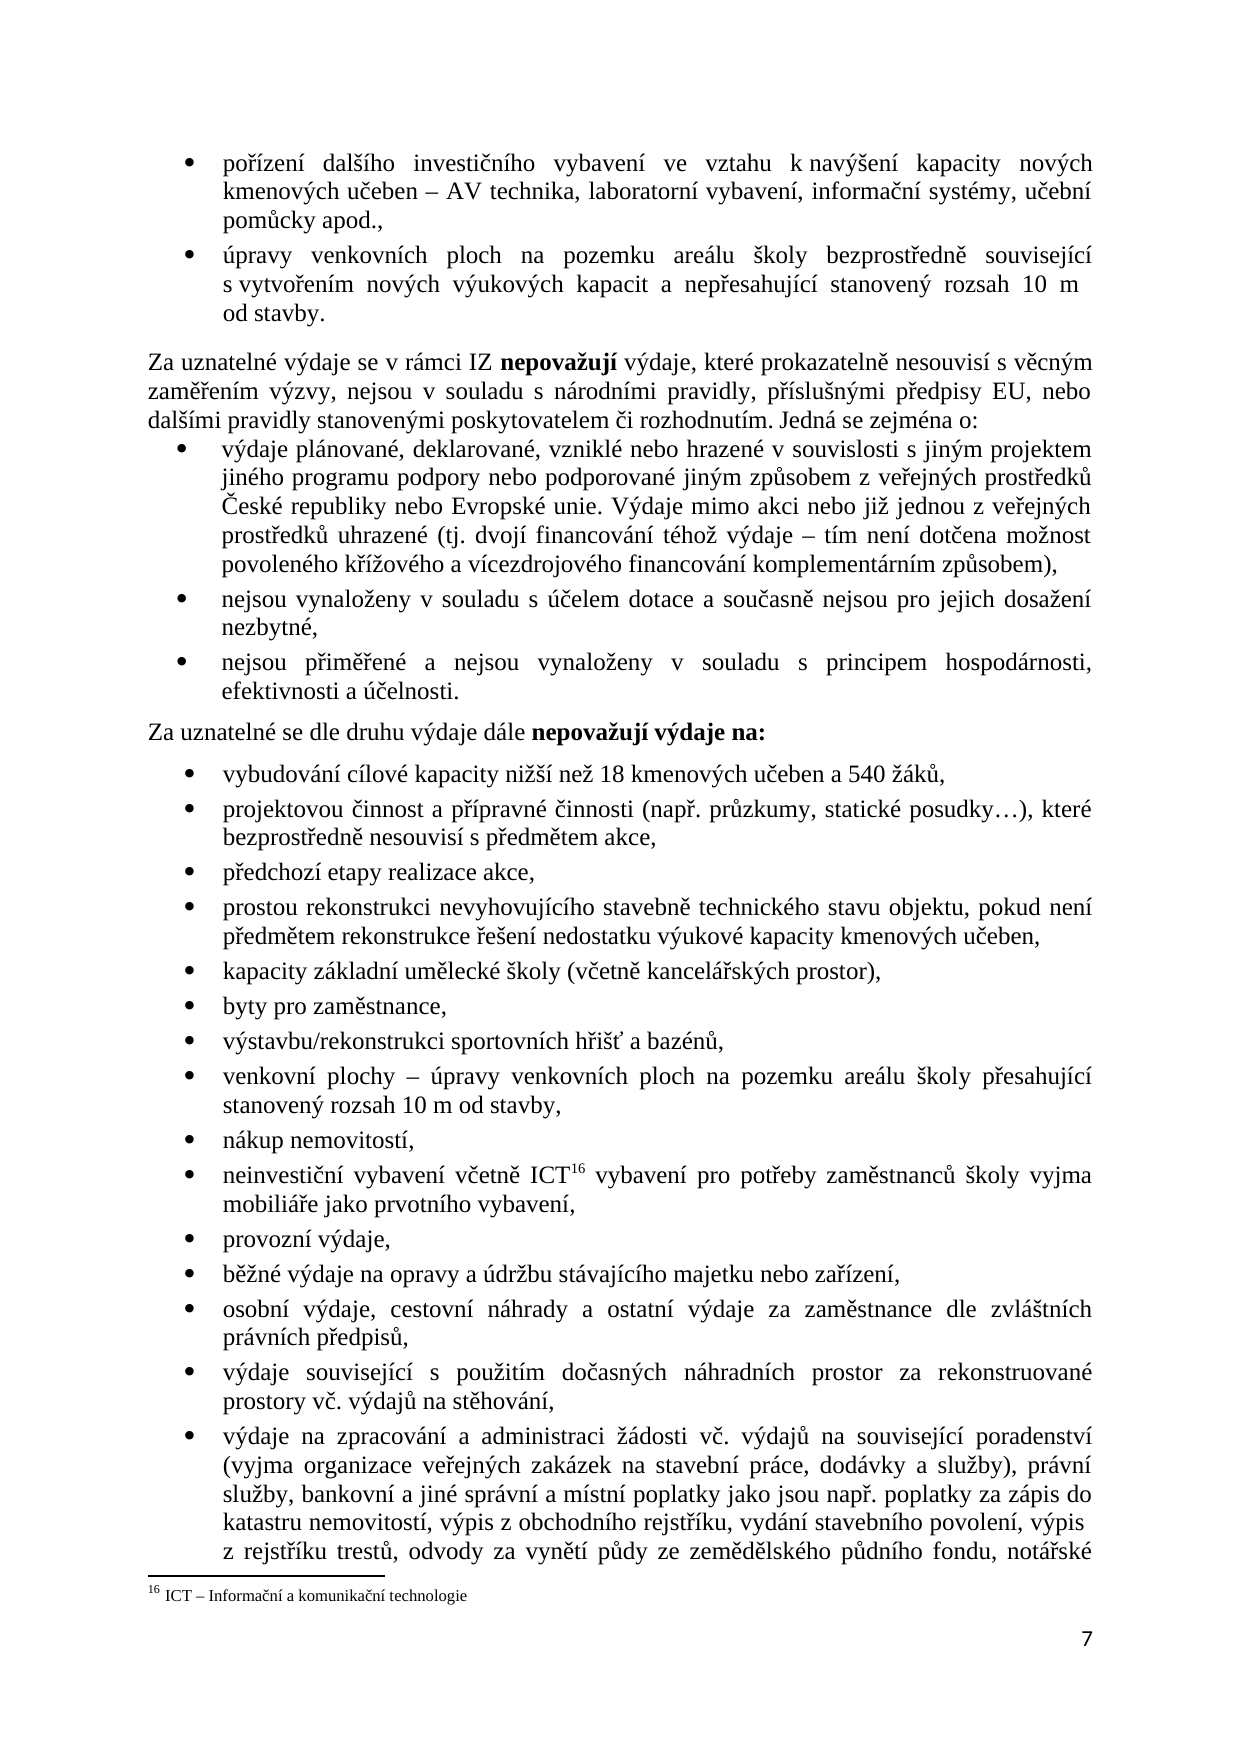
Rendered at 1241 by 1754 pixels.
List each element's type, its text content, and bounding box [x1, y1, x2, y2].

list pořízení dalšího investičního vybavení ve vztahu k navýšení kapacity nových kmenových učeben – AV technika, laboratorní vybavení, informační systémy, učební pomůcky apod., [185, 148, 1093, 234]
list úpravy venkovních ploch na pozemku areálu školy bezprostředně související s vytvořením nových výukových kapacit a nepřesahující stanovený rozsah 10 m od stavby. [185, 240, 1093, 326]
list výstavbu/rekonstrukci sportovních hřišť a bazénů, [185, 1026, 1093, 1055]
list vybudování cílové kapacity nižší než 18 kmenových učeben a 540 žáků, [185, 759, 1093, 787]
list nákup nemovitostí, [185, 1125, 1093, 1154]
list prostou rekonstrukci nevyhovujícího stavebně technického stavu objektu, pokud není předmětem rekonstrukce řešení nedostatku výukové kapacity kmenových učeben, [185, 892, 1093, 950]
list neinvestiční vybavení včetně ICT vybavení pro potřeby zaměstnanců školy vyjma mobiliáře jako prvotního vybavení, [185, 1160, 1093, 1217]
list výdaje související s použitím dočasných náhradních prostor za rekonstruované prostory vč. výdajů na stěhování, [185, 1357, 1093, 1415]
text Za uznatelné výdaje se v rámci IZ nepovažují výdaje, které prokazatelně nesouvisí s věcným zaměřením výzvy, nejsou v souladu s národními pravidly, příslušnými předpisy EU, nebo dalšími pravidly stanovenými poskytovatelem či rozhodnutím. Jedná se zejména o: [148, 347, 1093, 434]
list výdaje plánované, deklarované, vzniklé nebo hrazené v souvislosti s jiným projektem jiného programu podpory nebo podporované jiným způsobem z veřejných prostředků České republiky nebo Evropské unie. Výdaje mimo akci nebo již jednou z veřejných prostředků uhrazené (tj. dvojí financování téhož výdaje – tím není dotčena možnost povoleného křížového a vícezdrojového financování komplementárním způsobem), [177, 434, 1093, 577]
list kapacity základní umělecké školy (včetně kancelářských prostor), [185, 956, 1093, 985]
list provozní výdaje, [185, 1224, 1093, 1252]
list nejsou vynaloženy v souladu s účelem dotace a současně nejsou pro jejich dosažení nezbytné, [177, 584, 1093, 641]
list běžné výdaje na opravy a údržbu stávajícího majetku nebo zařízení, [185, 1259, 1093, 1287]
list projektovou činnost a přípravné činnosti (např. průzkumy, statické posudky…), které bezprostředně nesouvisí s předmětem akce, [185, 794, 1093, 851]
list předchozí etapy realizace akce, [185, 857, 1093, 886]
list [185, 1421, 1093, 1565]
list osobní výdaje, cestovní náhrady a ostatní výdaje za zaměstnance dle zvláštních právních předpisů, [185, 1294, 1093, 1351]
list byty pro zaměstnance, [185, 991, 1093, 1020]
list nejsou přiměřené a nejsou vynaloženy v souladu s principem hospodárnosti, efektivnosti a účelnosti. [177, 647, 1093, 705]
text Za uznatelné se dle druhu výdaje dále nepovažují výdaje na: [148, 717, 1093, 746]
list venkovní plochy – úpravy venkovních ploch na pozemku areálu školy přesahující stanovený rozsah 10 m od stavby, [185, 1061, 1093, 1119]
